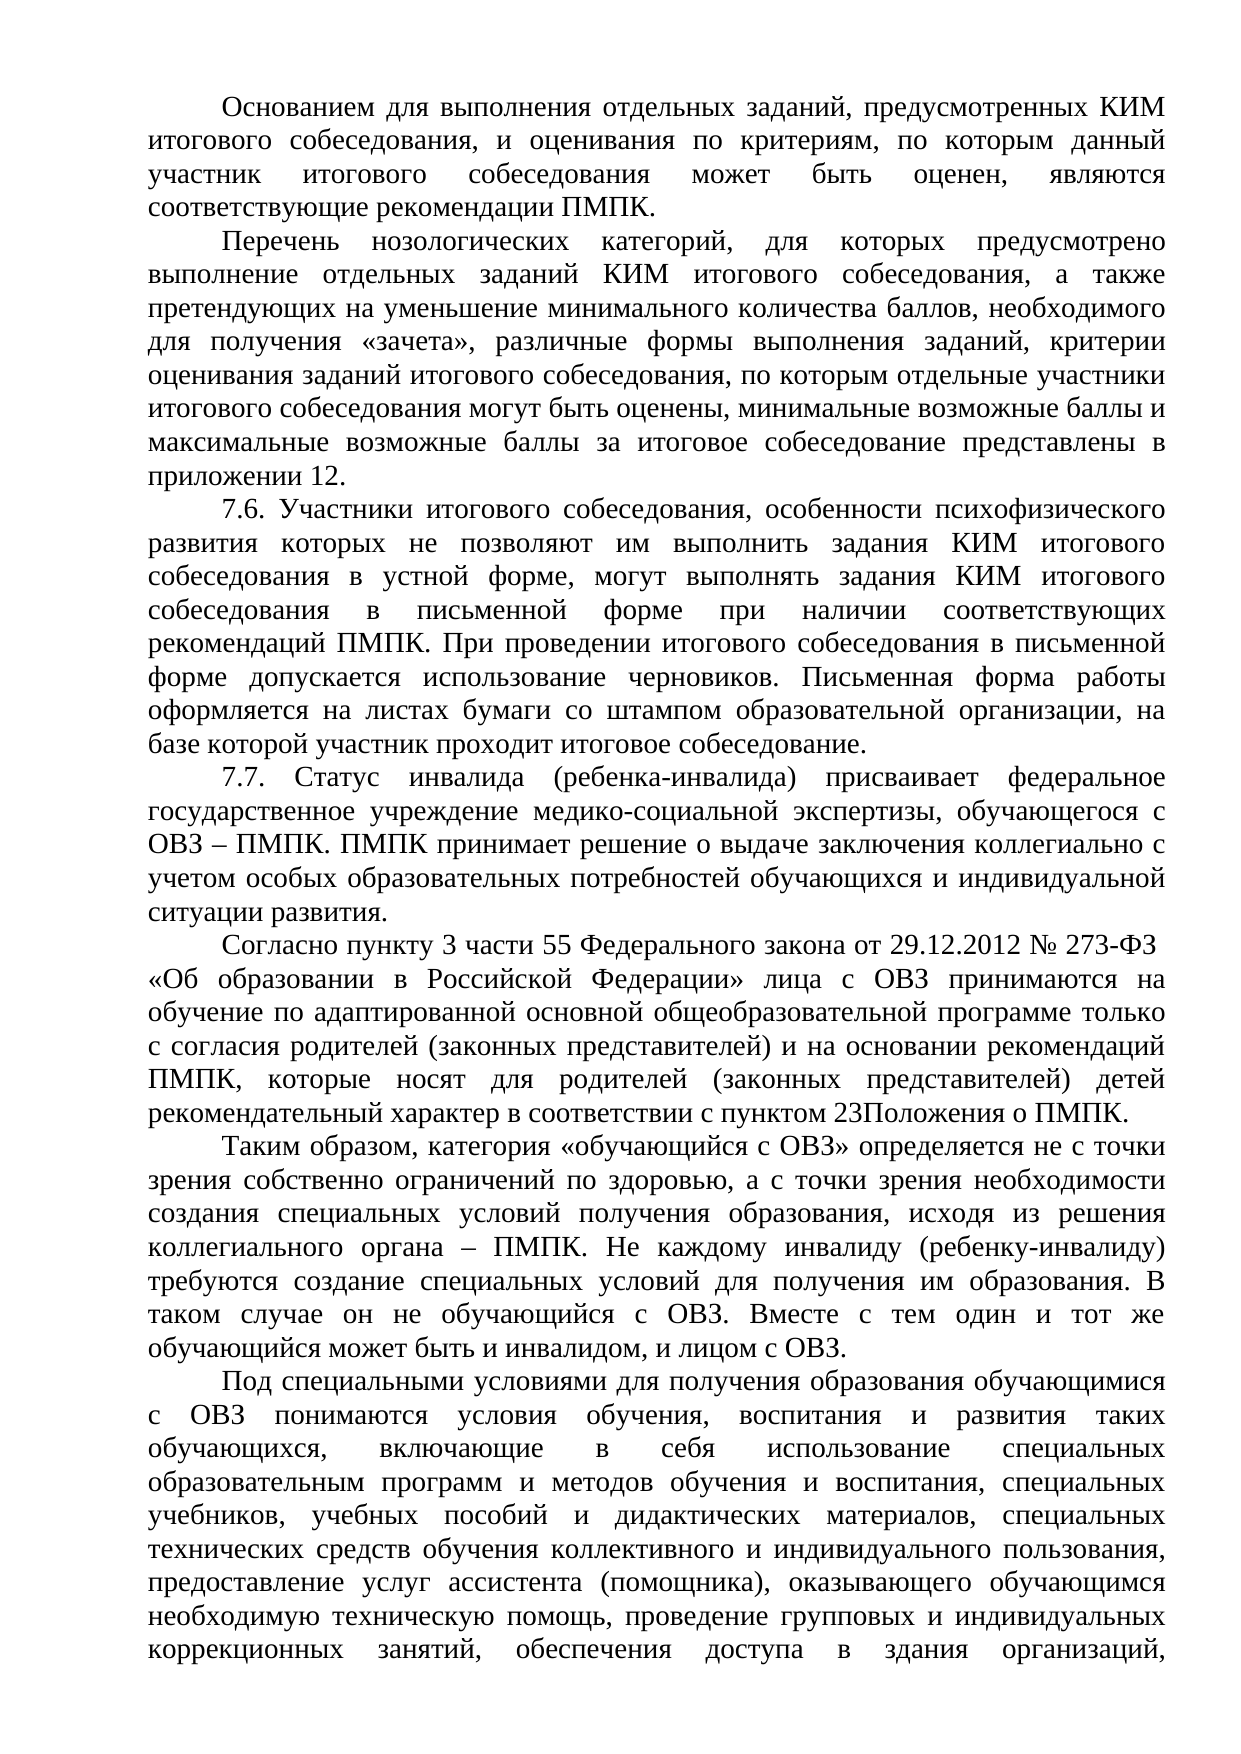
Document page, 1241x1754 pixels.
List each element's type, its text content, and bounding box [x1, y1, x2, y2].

text Основанием для выполнения отдельных заданий, предусмотренных КИМ итогового собеседования, и оценивания по критериям, по которым данный участник итогового собеседования может быть оценен, являются соответствующие рекомендации ПМПК. [148, 89, 1167, 223]
text Таким образом, категория «обучающийся с ОВЗ» определяется не с точки зрения собственно ограничений по здоровью, а с точки зрения необходимости создания специальных условий получения образования, исходя из решения коллегиального органа – ПМПК. Не каждому инвалиду (ребенку-инвалиду) требуются создание специальных условий для получения им образования. В таком случае он не обучающийся с ОВЗ. Вместе с тем один и тот же обучающийся может быть и инвалидом, и лицом с ОВЗ. [148, 1128, 1167, 1363]
text 7.6. Участники итогового собеседования, особенности психофизического развития которых не позволяют им выполнить задания КИМ итогового собеседования в устной форме, могут выполнять задания КИМ итогового собеседования в письменной форме при наличии соответствующих рекомендаций ПМПК. При проведении итогового собеседования в письменной форме допускается использование черновиков. Письменная форма работы оформляется на листах бумаги со штампом образовательной организации, на базе которой участник проходит итоговое собеседование. [148, 491, 1167, 759]
text Перечень нозологических категорий, для которых предусмотрено выполнение отдельных заданий КИМ итогового собеседования, а также претендующих на уменьшение минимального количества баллов, необходимого для получения «зачета», различные формы выполнения заданий, критерии оценивания заданий итогового собеседования, по которым отдельные участники итогового собеседования могут быть оценены, минимальные возможные баллы и максимальные возможные баллы за итоговое собеседование представлены в приложении 12. [148, 223, 1167, 491]
text Согласно пункту 3 части 55 Федерального закона от 29.12.2012 № 273-ФЗ «Об образовании в Российской Федерации» лица с ОВЗ принимаются на обучение по адаптированной основной общеобразовательной программе только с согласия родителей (законных представителей) и на основании рекомендаций ПМПК, которые носят для родителей (законных представителей) детей рекомендательный характер в соответствии с пунктом 23Положения о ПМПК. [148, 927, 1167, 1128]
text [148, 1363, 1167, 1665]
text 7.7. Статус инвалида (ребенка-инвалида) присваивает федеральное государственное учреждение медико-социальной экспертизы, обучающегося с ОВЗ – ПМПК. ПМПК принимает решение о выдаче заключения коллегиально с учетом особых образовательных потребностей обучающихся и индивидуальной ситуации развития. [148, 759, 1167, 927]
